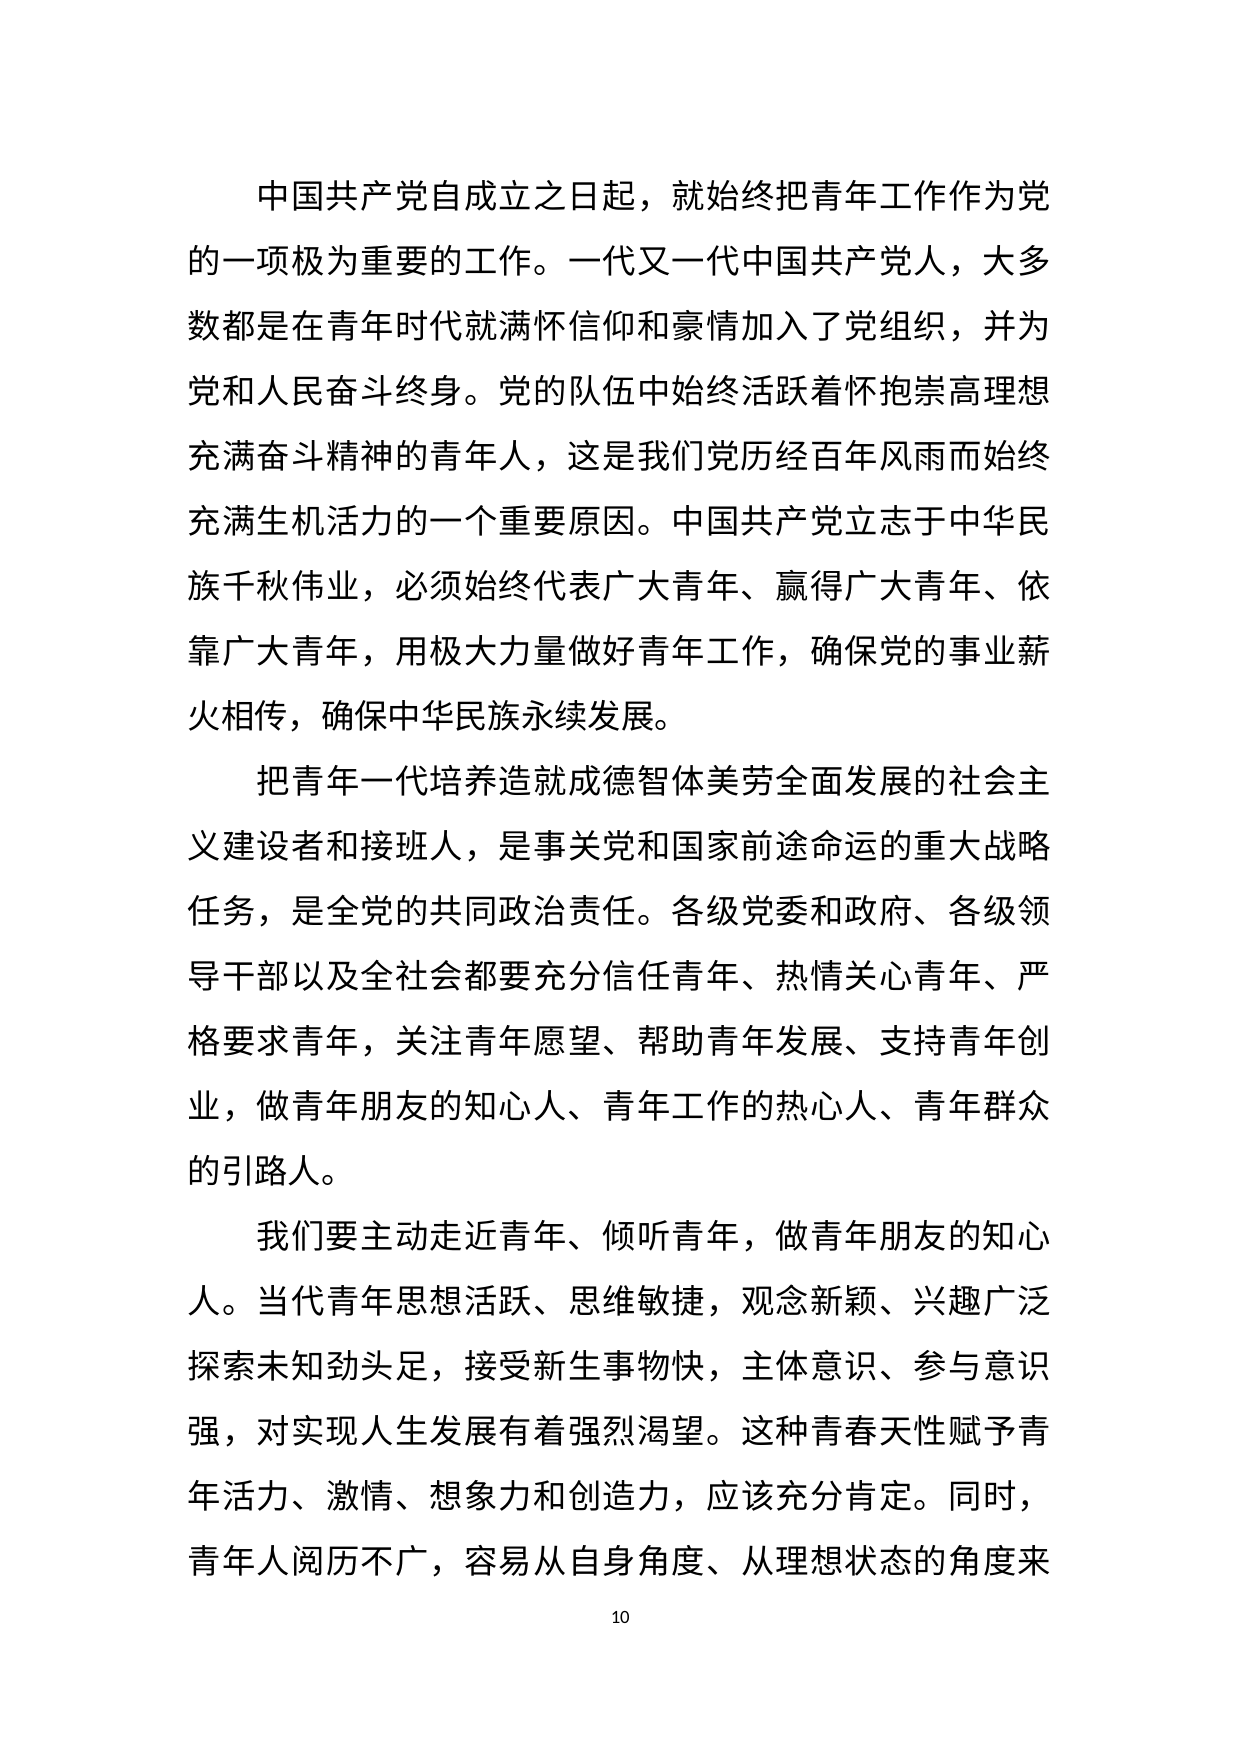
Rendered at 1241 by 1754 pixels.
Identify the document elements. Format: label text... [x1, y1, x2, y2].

text 把青年一代培养造就成德智体美劳全面发展的社会主义建设者和接班人，是事关党和国家前途命运的重大战略任务，是全党的共同政治责任。各级党委和政府、各级领导干部以及全社会都要充分信任青年、热情关心青年、严格要求青年，关注青年愿望、帮助青年发展、支持青年创业，做青年朋友的知心人、青年工作的热心人、青年群众的引路人。 [187, 747, 1053, 1202]
text 中国共产党自成立之日起，就始终把青年工作作为党的一项极为重要的工作。一代又一代中国共产党人，大多数都是在青年时代就满怀信仰和豪情加入了党组织，并为党和人民奋斗终身。党的队伍中始终活跃着怀抱崇高理想、充满奋斗精神的青年人，这是我们党历经百年风雨而始终充满生机活力的一个重要原因。中国共产党立志于中华民族千秋伟业，必须始终代表广大青年、赢得广大青年、依靠广大青年，用极大力量做好青年工作，确保党的事业薪火相传，确保中华民族永续发展。 [187, 162, 1053, 747]
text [187, 1202, 1053, 1592]
